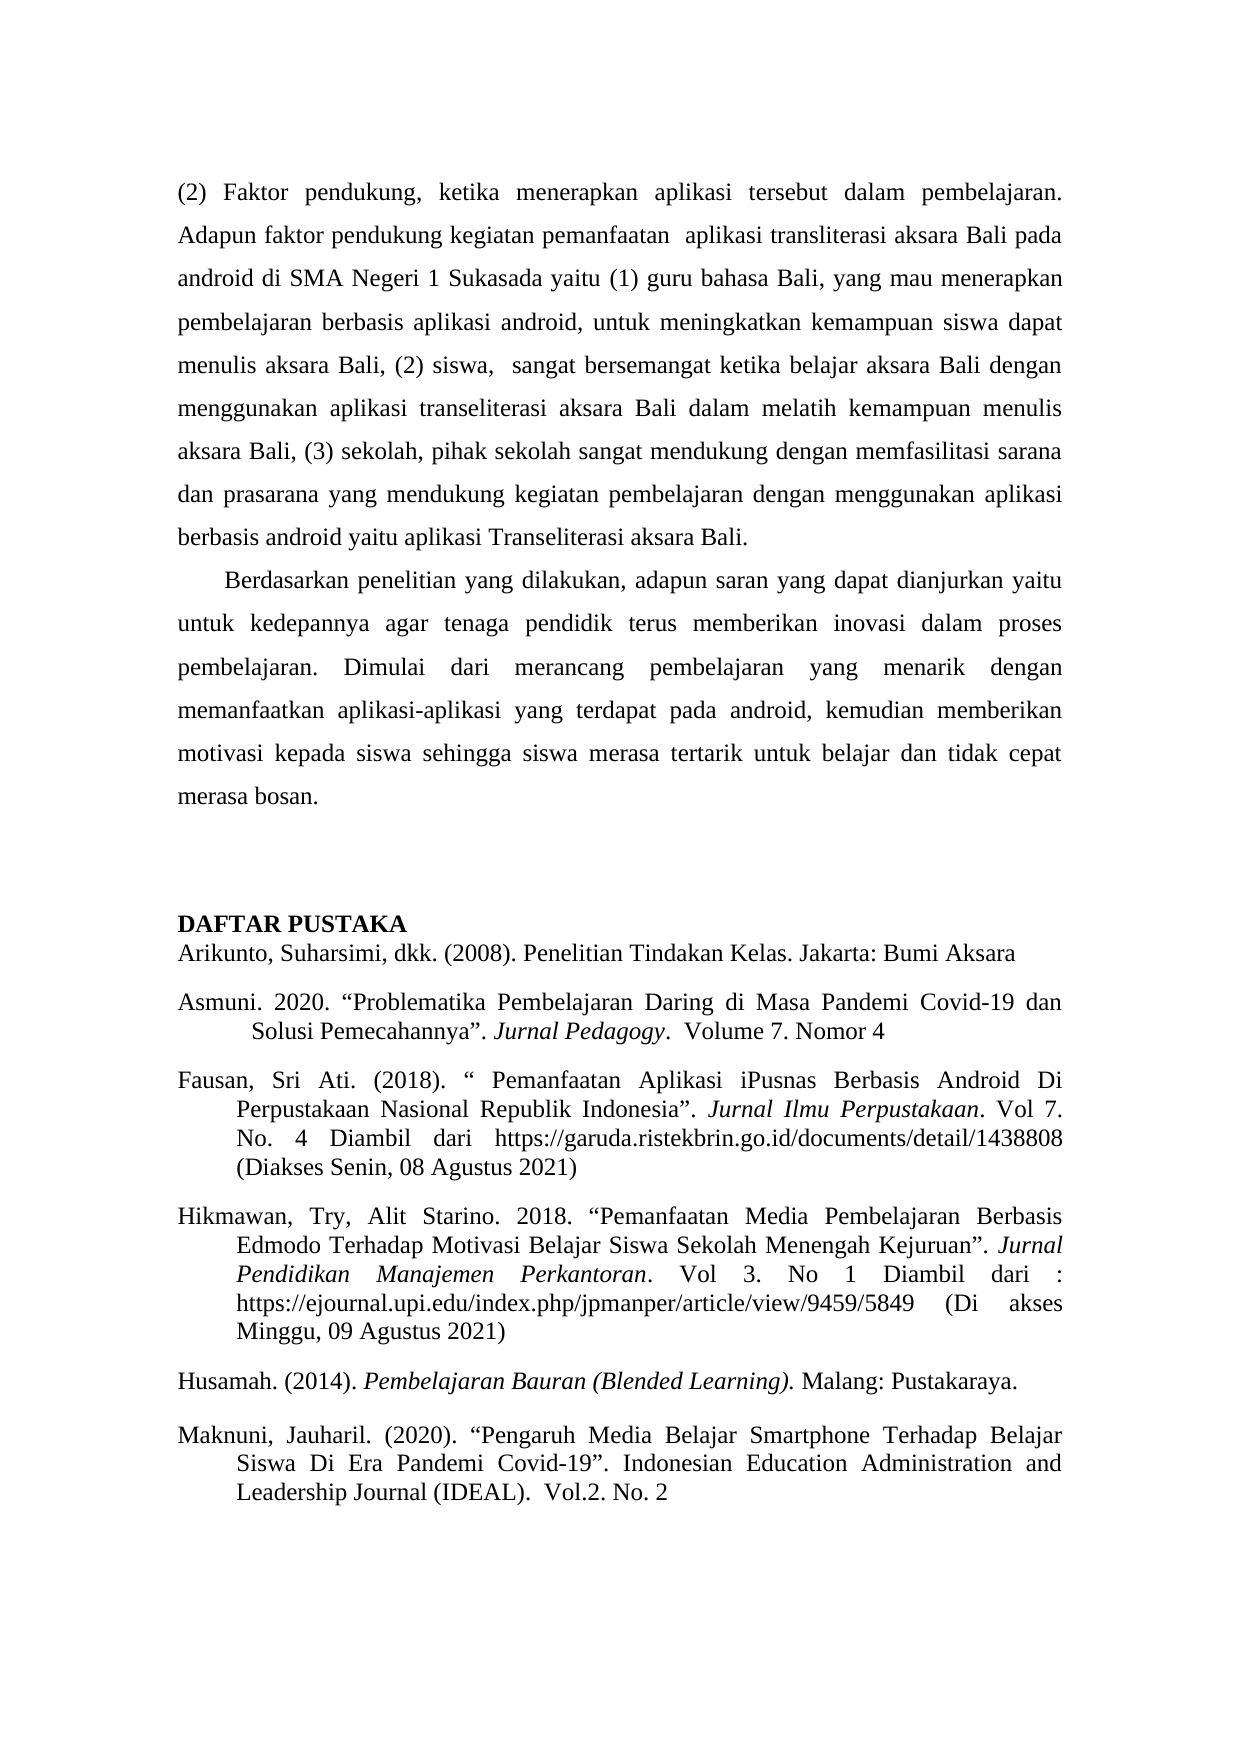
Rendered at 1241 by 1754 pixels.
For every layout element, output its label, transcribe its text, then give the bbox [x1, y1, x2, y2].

text (2) Faktor pendukung, ketika menerapkan aplikasi tersebut dalam pembelajaran. Adapun faktor pendukung kegiatan pemanfaatan aplikasi transliterasi aksara Bali pada android di SMA Negeri 1 Sukasada yaitu (1) guru bahasa Bali, yang mau menerapkan pembelajaran berbasis aplikasi android, untuk meningkatkan kemampuan siswa dapat menulis aksara Bali, (2) siswa, sangat bersemangat ketika belajar aksara Bali dengan menggunakan aplikasi transeliterasi aksara Bali dalam melatih kemampuan menulis aksara Bali, (3) sekolah, pihak sekolah sangat mendukung dengan memfasilitasi sarana dan prasarana yang mendukung kegiatan pembelajaran dengan menggunakan aplikasi berbasis android yaitu aplikasi Transeliterasi aksara Bali. [177, 177, 1063, 551]
text Fausan, Sri Ati. (2018). “ Pemanfaatan Aplikasi iPusnas Berbasis Android Di Perpustakaan Nasional Republik Indonesia”. Jurnal Ilmu Perpustakaan. Vol 7. No. 4 Diambil dari https://garuda.ristekbrin.go.id/documents/detail/1438808 (Diakses Senin, 08 Agustus 2021) [177, 1066, 1063, 1181]
text Asmuni. 2020. “Problematika Pembelajaran Daring di Masa Pandemi Covid-19 dan Solusi Pemecahannya”. Jurnal Pedagogy. Volume 7. Nomor 4 [177, 987, 1063, 1045]
text Maknuni, Jauharil. (2020). “Pengaruh Media Belajar Smartphone Terhadap Belajar Siswa Di Era Pandemi Covid-19”. Indonesian Education Administration and Leadership Journal (IDEAL). Vol.2. No. 2 [177, 1420, 1063, 1506]
text Arikunto, Suharsimi, dkk. (2008). Penelitian Tindakan Kelas. Jakarta: Bumi Aksara [177, 938, 1063, 966]
text DAFTAR PUSTAKA [177, 909, 1063, 938]
text Berdasarkan penelitian yang dilakukan, adapun saran yang dapat dianjurkan yaitu untuk kedepannya agar tenaga pendidik terus memberikan inovasi dalam proses pembelajaran. Dimulai dari merancang pembelajaran yang menarik dengan memanfaatkan aplikasi-aplikasi yang terdapat pada android, kemudian memberikan motivasi kepada siswa sehingga siswa merasa tertarik untuk belajar dan tidak cepat merasa bosan. [177, 565, 1063, 810]
text Husamah. (2014). Pembelajaran Bauran (Blended Learning). Malang: Pustakaraya. [177, 1366, 1063, 1395]
text Hikmawan, Try, Alit Starino. 2018. “Pemanfaatan Media Pembelajaran Berbasis Edmodo Terhadap Motivasi Belajar Siswa Sekolah Menengah Kejuruan”. Jurnal Pendidikan Manajemen Perkantoran. Vol 3. No 1 Diambil dari : https://ejournal.upi.edu/index.php/jpmanper/article/view/9459/5849 (Di akses Minggu, 09 Agustus 2021) [177, 1201, 1063, 1345]
